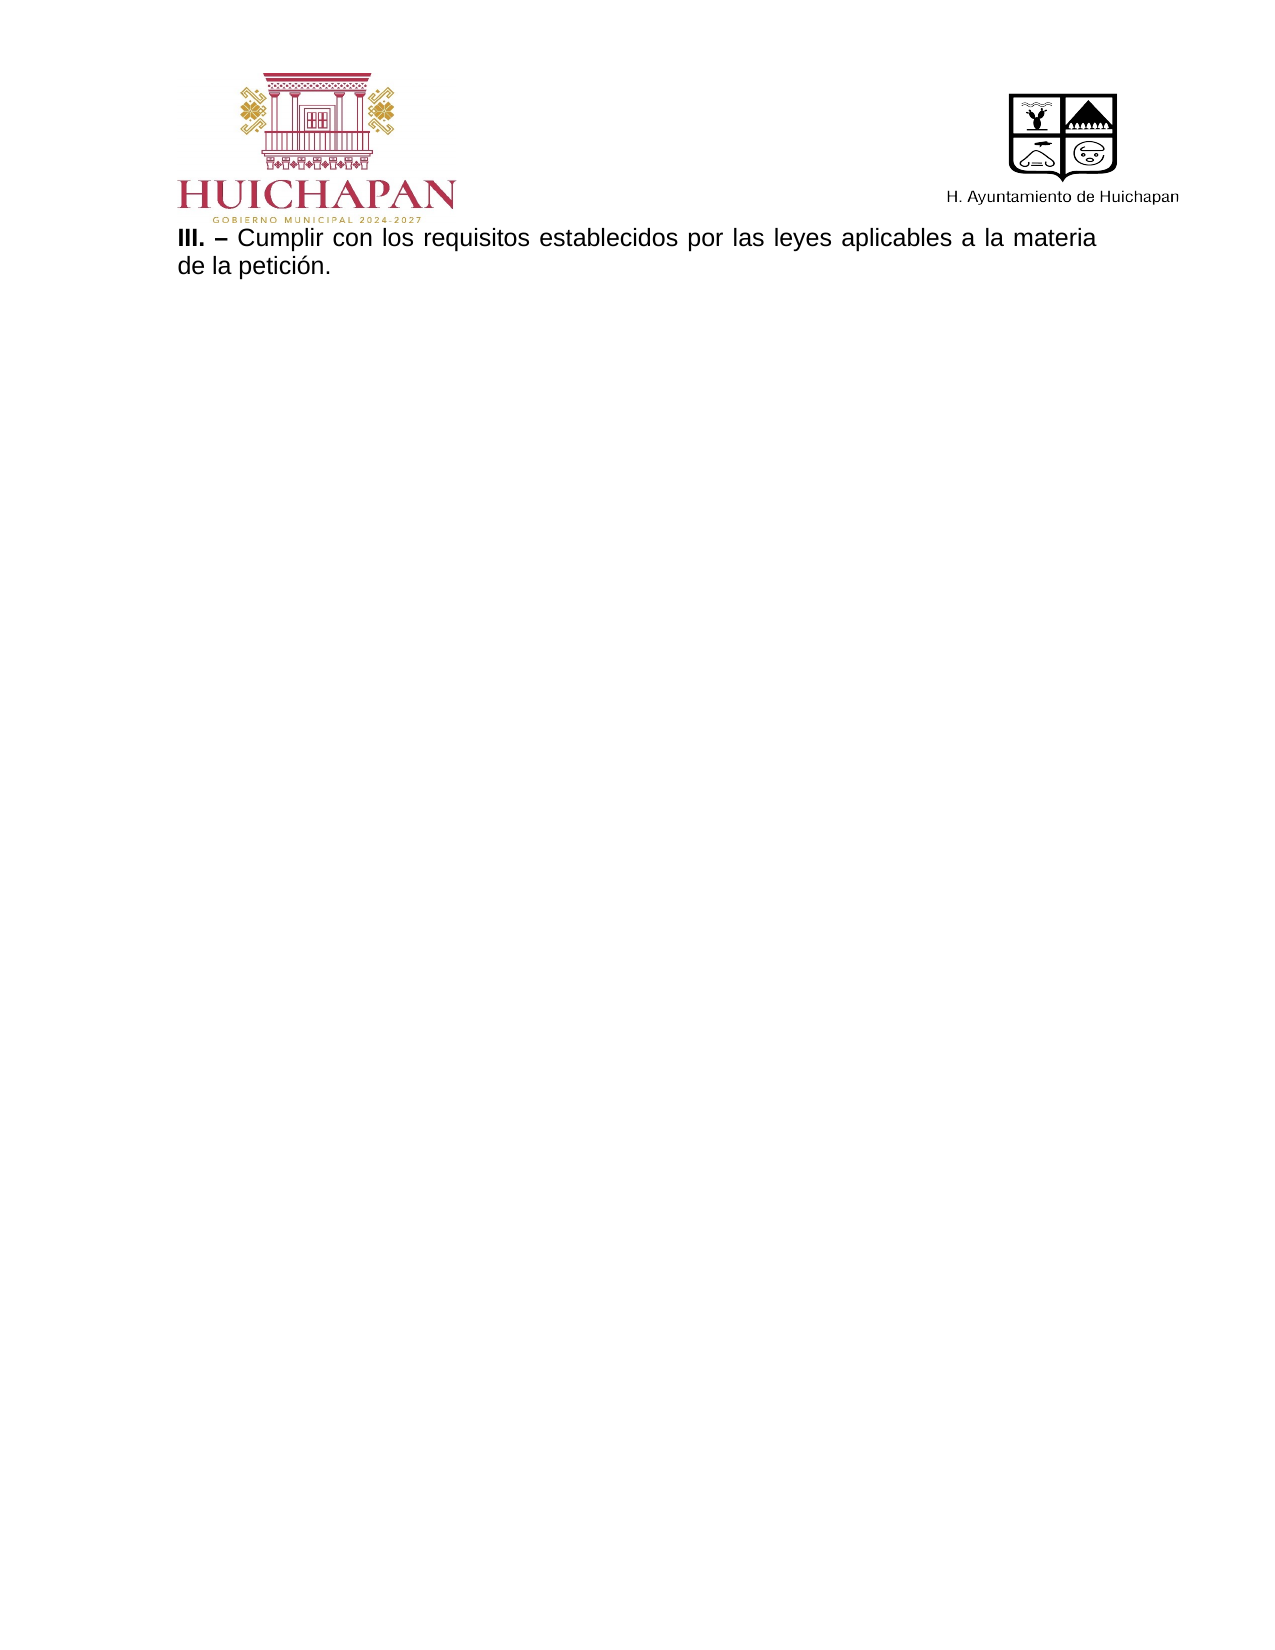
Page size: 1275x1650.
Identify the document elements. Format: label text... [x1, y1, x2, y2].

picture [1016, 66, 1092, 213]
picture [177, 73, 457, 223]
text III. – Cumplir con los requisitos establecidos por las leyes aplicables a la materia de la petición. [177, 222, 1098, 280]
